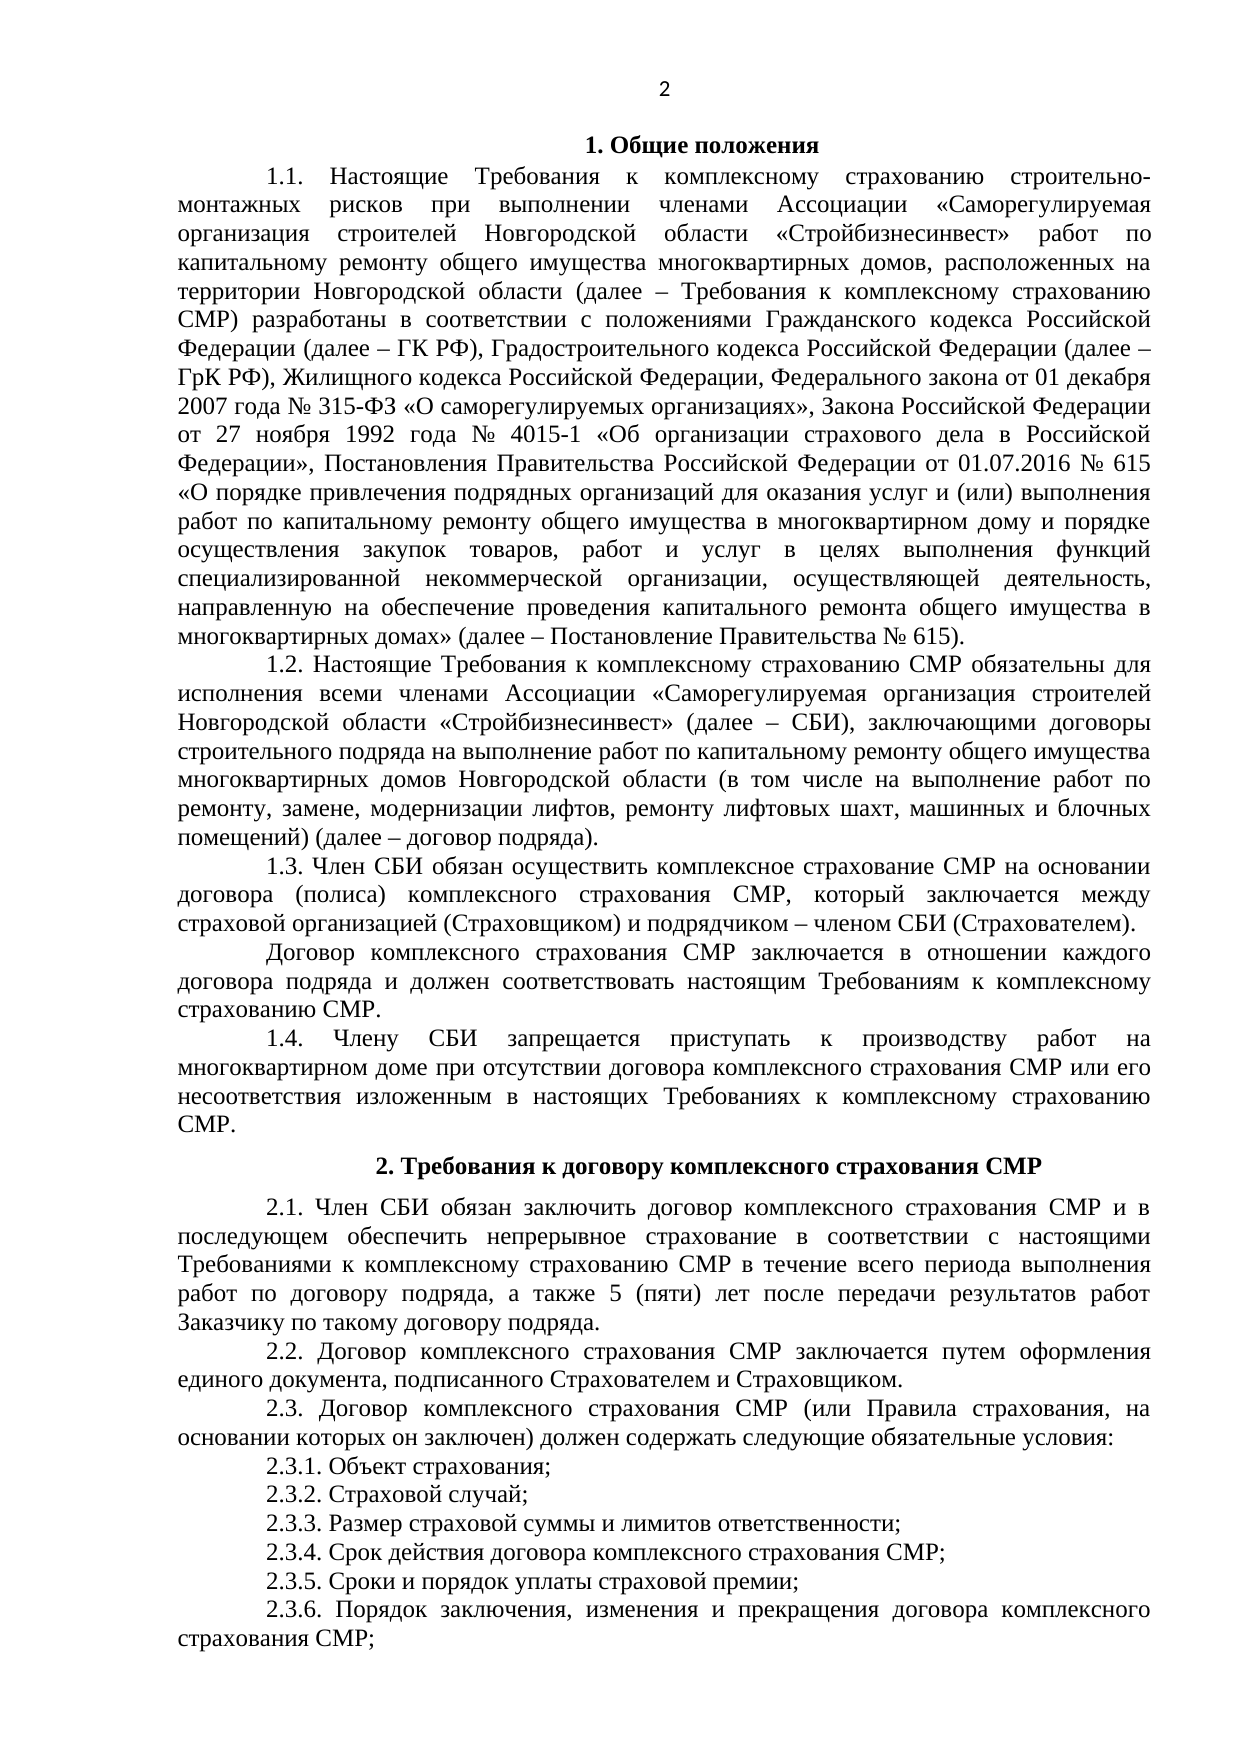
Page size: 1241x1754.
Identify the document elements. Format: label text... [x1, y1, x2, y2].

text Договор комплексного страхования СМР заключается в отношении каждого договора подряда и должен соответствовать настоящим Требованиям к комплексному страхованию СМР. [177, 937, 1152, 1023]
list 2.3.6. Порядок заключения, изменения и прекращения договора комплексного страхования СМР; [177, 1594, 1152, 1652]
list 2.2. Договор комплексного страхования СМР заключается путем оформления единого документа, подписанного Страхователем и Страховщиком. [177, 1336, 1152, 1393]
list 2.3.4. Срок действия договора комплексного страхования СМР; [177, 1537, 1152, 1566]
list 1.1. Настоящие Требования к комплексному страхованию строительно-монтажных рисков при выполнении членами Ассоциации «Саморегулируемая организация строителей Новгородской области «Стройбизнесинвест» работ по капитальному ремонту общего имущества многоквартирных домов, расположенных на территории Новгородской области (далее – Требования к комплексному страхованию СМР) разработаны в соответствии с положениями Гражданского кодекса Российской Федерации (далее – ГК РФ), Градостроительного кодекса Российской Федерации (далее – ГрК РФ), Жилищного кодекса Российской Федерации, Федерального закона от 01 декабря 2007 года № 315-ФЗ «О саморегулируемых организациях», Закона Российской Федерации от 27 ноября 1992 года № 4015-1 «Об организации страхового дела в Российской Федерации», Постановления Правительства Российской Федерации от 01.07.2016 № 615 «О порядке привлечения подрядных организаций для оказания услуг и (или) выполнения работ по капитальному ремонту общего имущества в многоквартирном дому и порядке осуществления закупок товаров, работ и услуг в целях выполнения функций специализированной некоммерческой организации, осуществляющей деятельность, направленную на обеспечение проведения капитального ремонта общего имущества в многоквартирных домах» (далее – Постановление Правительства № 615). [177, 161, 1152, 649]
list 2.3.2. Страховой случай; [177, 1479, 1152, 1508]
text 2. Требования к договору комплексного страхования СМР [177, 1151, 1152, 1179]
text 1.4. Члену СБИ запрещается приступать к производству работ на многоквартирном доме при отсутствии договора комплексного страхования СМР или его несоответствия изложенным в настоящих Требованиях к комплексному страхованию СМР. [177, 1023, 1152, 1138]
list 2.3.5. Сроки и порядок уплаты страховой премии; [177, 1566, 1152, 1594]
list 2.3.1. Объект страхования; [177, 1451, 1152, 1479]
list 2.3. Договор комплексного страхования СМР (или Правила страхования, на основании которых он заключен) должен содержать следующие обязательные условия: [177, 1393, 1152, 1451]
text 1.3. Член СБИ обязан осуществить комплексное страхование СМР на основании договора (полиса) комплексного страхования СМР, который заключается между страховой организацией (Страховщиком) и подрядчиком – членом СБИ (Страхователем). [177, 851, 1152, 937]
list 2.1. Член СБИ обязан заключить договор комплексного страхования СМР и в последующем обеспечить непрерывное страхование в соответствии с настоящими Требованиями к комплексному страхованию СМР в течение всего периода выполнения работ по договору подряда, а также 5 (пяти) лет после передачи результатов работ Заказчику по такому договору подряда. [177, 1192, 1152, 1336]
list 2.3.3. Размер страховой суммы и лимитов ответственности; [177, 1508, 1152, 1537]
list 1. Общие положения [252, 130, 1152, 158]
text 1.2. Настоящие Требования к комплексному страхованию СМР обязательны для исполнения всеми членами Ассоциации «Саморегулируемая организация строителей Новгородской области «Стройбизнесинвест» (далее – СБИ), заключающими договоры строительного подряда на выполнение работ по капитальному ремонту общего имущества многоквартирных домов Новгородской области (в том числе на выполнение работ по ремонту, замене, модернизации лифтов, ремонту лифтовых шахт, машинных и блочных помещений) (далее – договор подряда). [177, 649, 1152, 851]
